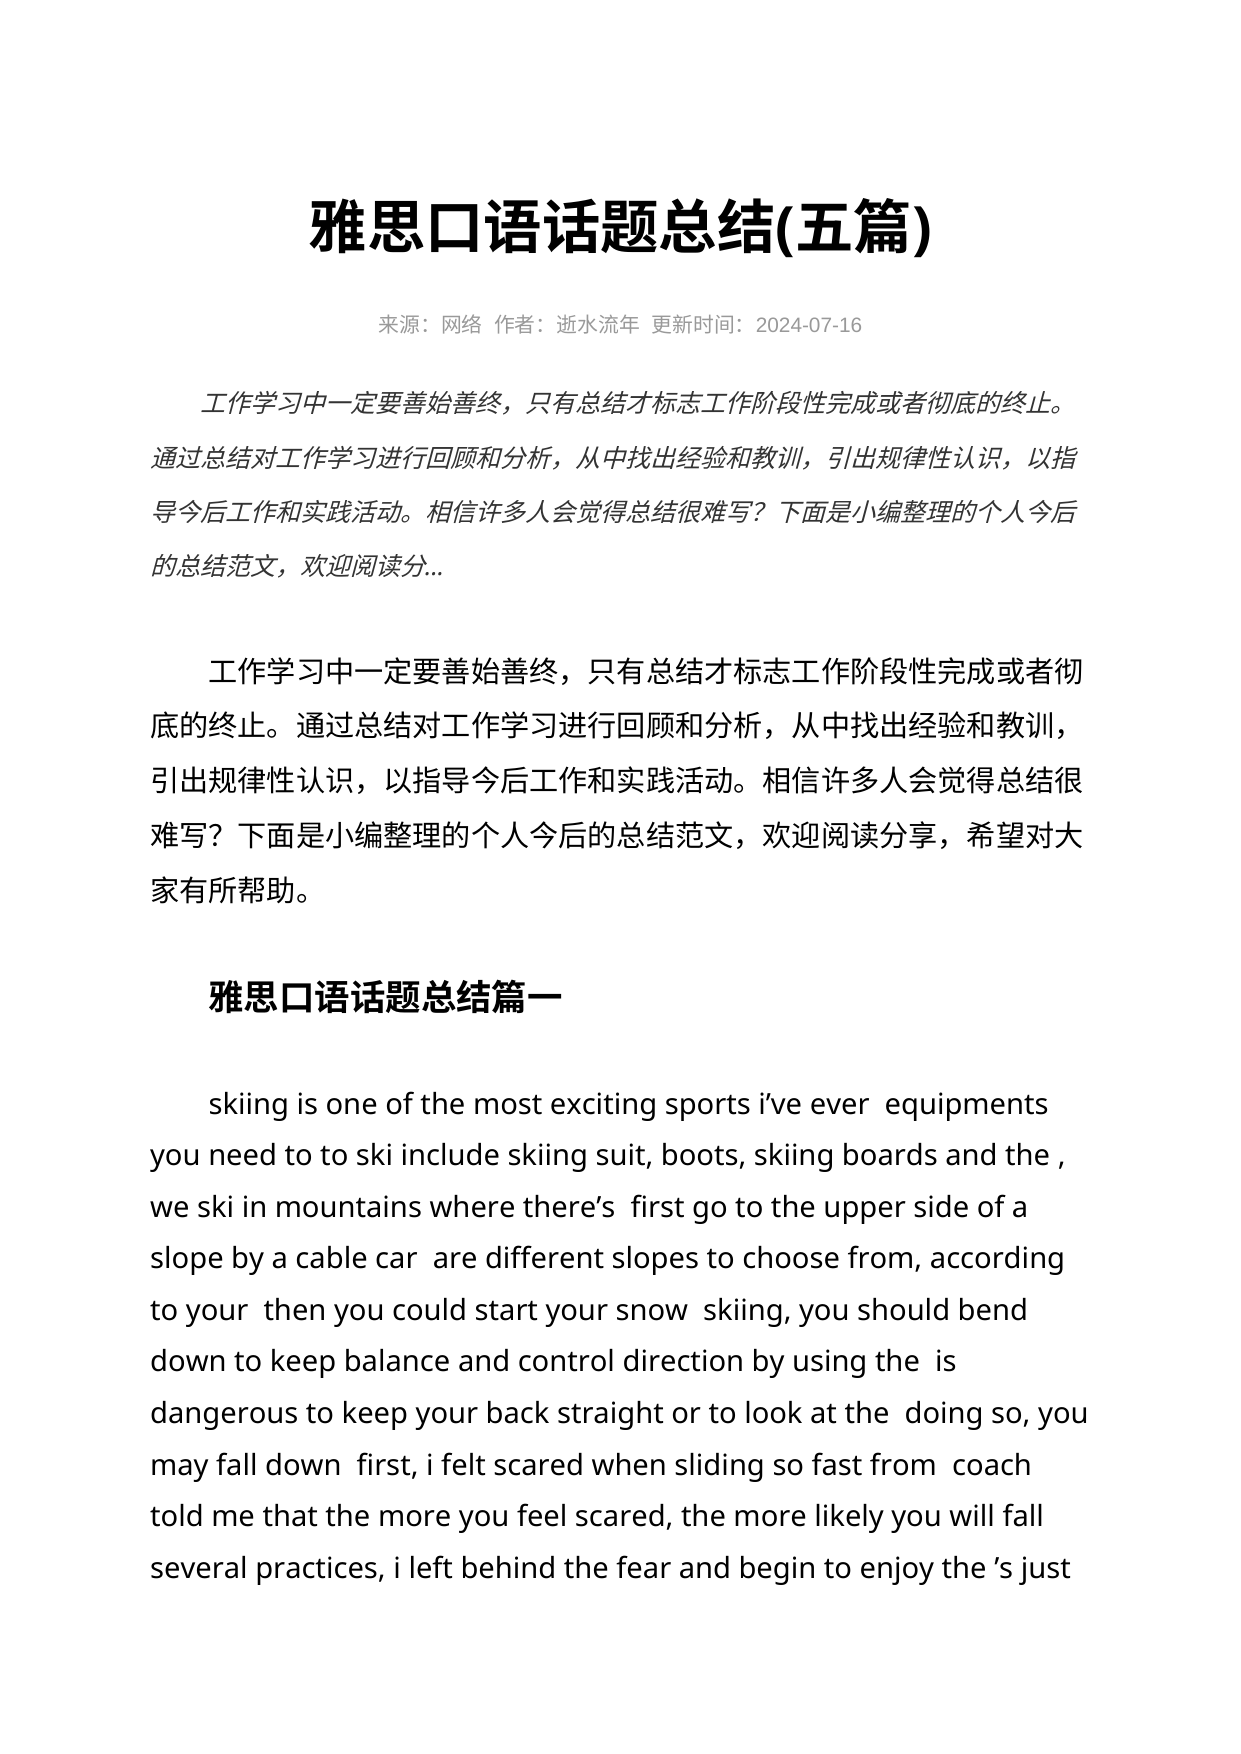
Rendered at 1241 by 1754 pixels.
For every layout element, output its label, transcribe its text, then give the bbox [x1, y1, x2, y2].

text 来源：网络 作者：逝水流年 更新时间：2024-07-16 [150, 313, 1090, 337]
subtitle 雅思口语话题总结(五篇) [150, 181, 1090, 266]
text 工作学习中一定要善始善终，只有总结才标志工作阶段性完成或者彻底的终止。通过总结对工作学习进行回顾和分析，从中找出经验和教训，引出规律性认识，以指导今后工作和实践活动。相信许多人会觉得总结很难写？下面是小编整理的个人今后的总结范文，欢迎阅读分享，希望对大家有所帮助。 [150, 648, 1090, 910]
text 工作学习中一定要善始善终，只有总结才标志工作阶段性完成或者彻底的终止。通过总结对工作学习进行回顾和分析，从中找出经验和教训，引出规律性认识，以指导今后工作和实践活动。相信许多人会觉得总结很难写？下面是小编整理的个人今后的总结范文，欢迎阅读分... [150, 384, 1090, 583]
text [150, 1083, 1090, 1587]
text 雅思口语话题总结篇一 [150, 969, 1090, 1021]
